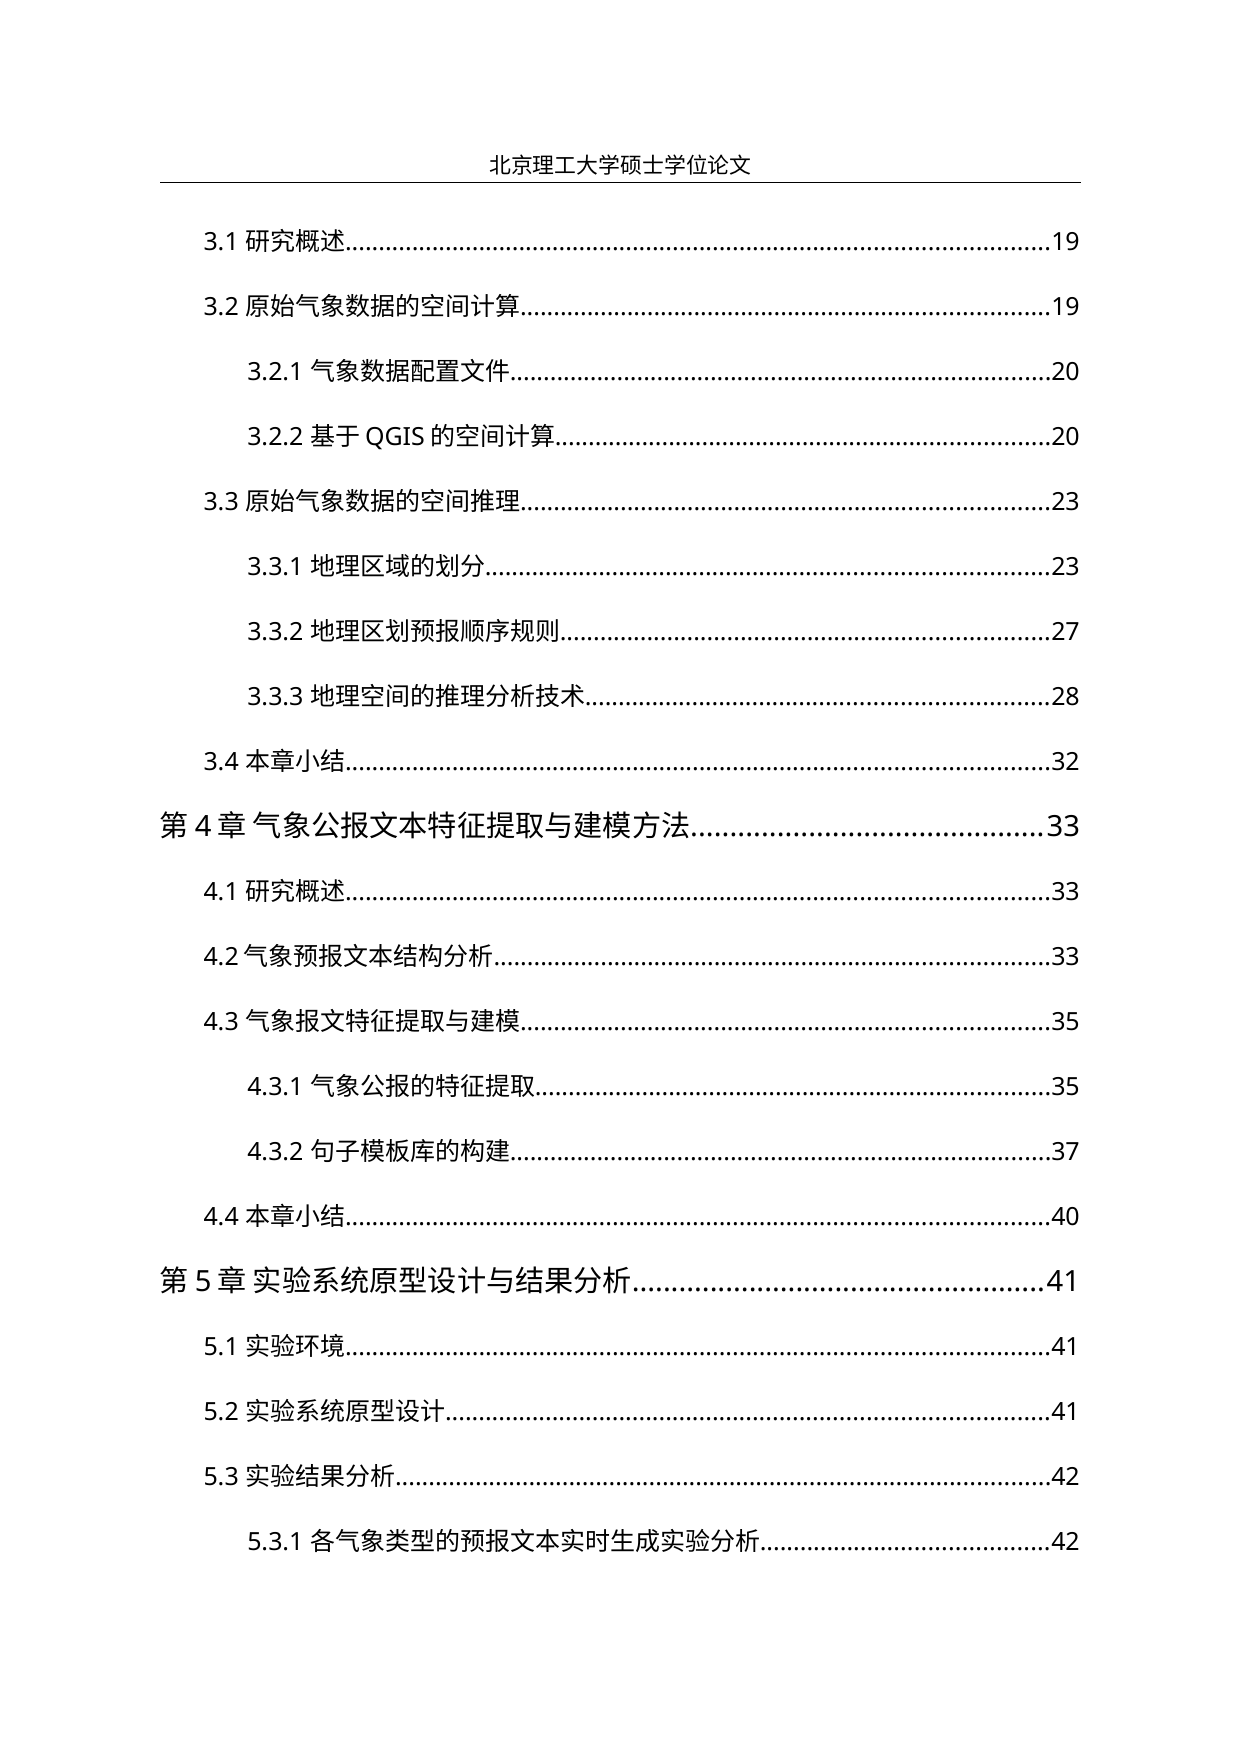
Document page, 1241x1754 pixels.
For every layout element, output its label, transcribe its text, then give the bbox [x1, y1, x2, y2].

text 4.3 气象报文特征提取与建模 35 [203, 987, 1081, 1052]
text 3.3 原始气象数据的空间推理 23 [203, 467, 1081, 532]
text 4.4 本章小结 40 [203, 1182, 1081, 1247]
text 5.1 实验环境 41 [203, 1312, 1081, 1377]
text 4.1 研究概述 33 [203, 857, 1081, 922]
text 4.3.1 气象公报的特征提取 35 [247, 1052, 1081, 1117]
text 3.3.2 地理区划预报顺序规则 27 [247, 597, 1081, 662]
text 4.2气象预报文本结构分析 33 [203, 922, 1081, 987]
text 5.3 实验结果分析 42 [203, 1442, 1081, 1507]
text 3.3.3 地理空间的推理分析技术 28 [247, 662, 1081, 727]
text 5.3.1 各气象类型的预报文本实时生成实验分析 42 [247, 1507, 1081, 1572]
text 第5章 实验系统原型设计与结果分析 41 [159, 1247, 1081, 1312]
text 3.1 研究概述 19 [203, 207, 1081, 272]
text 第4章 气象公报文本特征提取与建模方法 33 [159, 792, 1081, 857]
text 4.3.2 句子模板库的构建 37 [247, 1117, 1081, 1182]
text 3.3.1 地理区域的划分 23 [247, 532, 1081, 597]
text 3.4 本章小结 32 [203, 727, 1081, 792]
text 5.2 实验系统原型设计 41 [203, 1377, 1081, 1442]
text 3.2.1 气象数据配置文件 20 [247, 337, 1081, 402]
text 3.2 原始气象数据的空间计算 19 [203, 272, 1081, 337]
text 3.2.2 基于QGIS的空间计算 20 [247, 402, 1081, 467]
